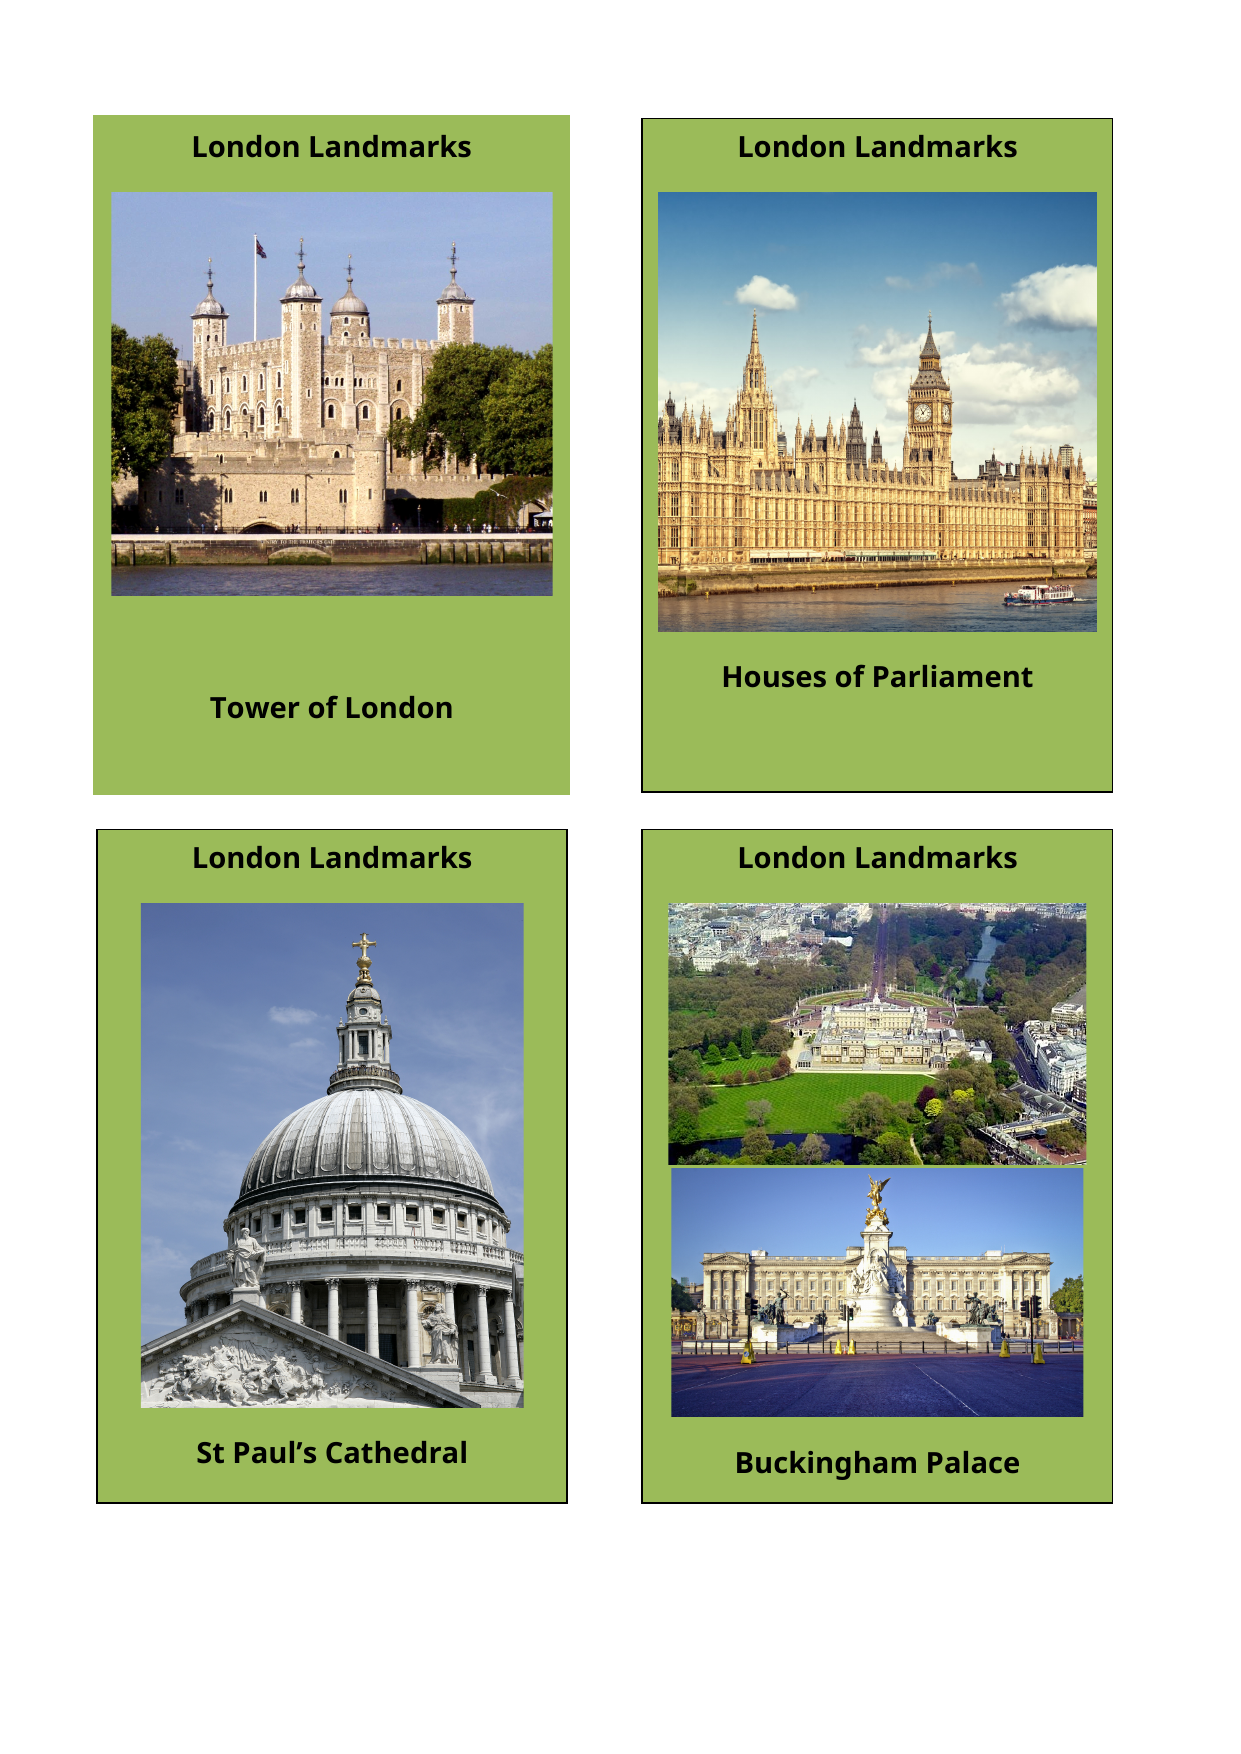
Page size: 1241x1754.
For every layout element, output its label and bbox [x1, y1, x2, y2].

picture [658, 192, 1097, 632]
picture [111, 192, 553, 596]
picture [668, 903, 1087, 1165]
picture [671, 1168, 1084, 1417]
picture [140, 903, 524, 1408]
